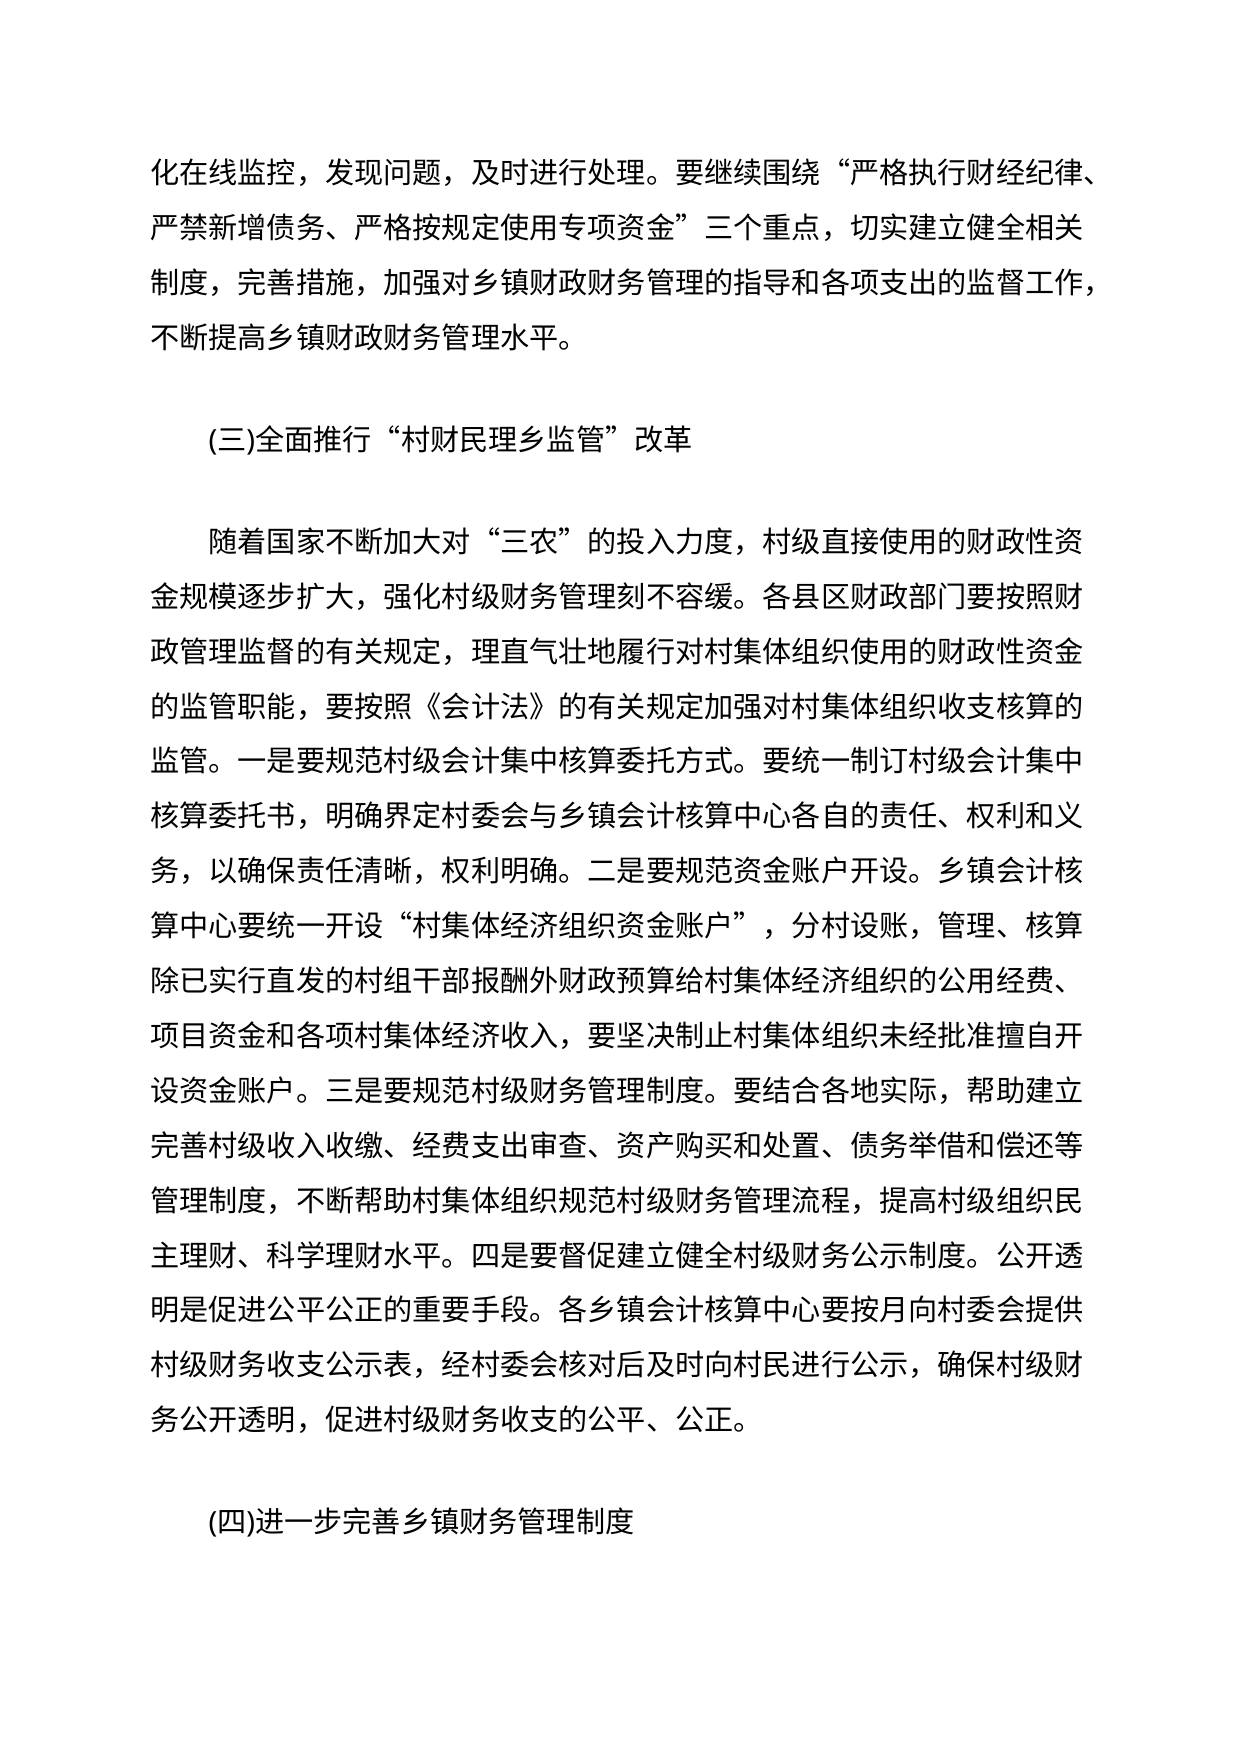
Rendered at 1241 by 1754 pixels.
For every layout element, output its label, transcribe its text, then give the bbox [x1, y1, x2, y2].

text (三)全面推行“村财民理乡监管”改革 [150, 416, 1090, 459]
text 随着国家不断加大对“三农”的投入力度，村级直接使用的财政性资金规模逐步扩大，强化村级财务管理刻不容缓。各县区财政部门要按照财政管理监督的有关规定，理直气壮地履行对村集体组织使用的财政性资金的监管职能，要按照《会计法》的有关规定加强对村集体组织收支核算的监管。一是要规范村级会计集中核算委托方式。要统一制订村级会计集中核算委托书，明确界定村委会与乡镇会计核算中心各自的责任、权利和义务，以确保责任清晰，权利明确。二是要规范资金账户开设。乡镇会计核算中心要统一开设“村集体经济组织资金账户”，分村设账，管理、核算除已实行直发的村组干部报酬外财政预算给村集体经济组织的公用经费、项目资金和各项村集体经济收入，要坚决制止村集体组织未经批准擅自开设资金账户。三是要规范村级财务管理制度。要结合各地实际，帮助建立完善村级收入收缴、经费支出审查、资产购买和处置、债务举借和偿还等管理制度，不断帮助村集体组织规范村级财务管理流程，提高村级组织民主理财、科学理财水平。四是要督促建立健全村级财务公示制度。公开透明是促进公平公正的重要手段。各乡镇会计核算中心要按月向村委会提供村级财务收支公示表，经村委会核对后及时向村民进行公示，确保村级财务公开透明，促进村级财务收支的公平、公正。 [150, 518, 1090, 1439]
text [150, 150, 1090, 357]
text (四)进一步完善乡镇财务管理制度 [150, 1498, 1090, 1541]
